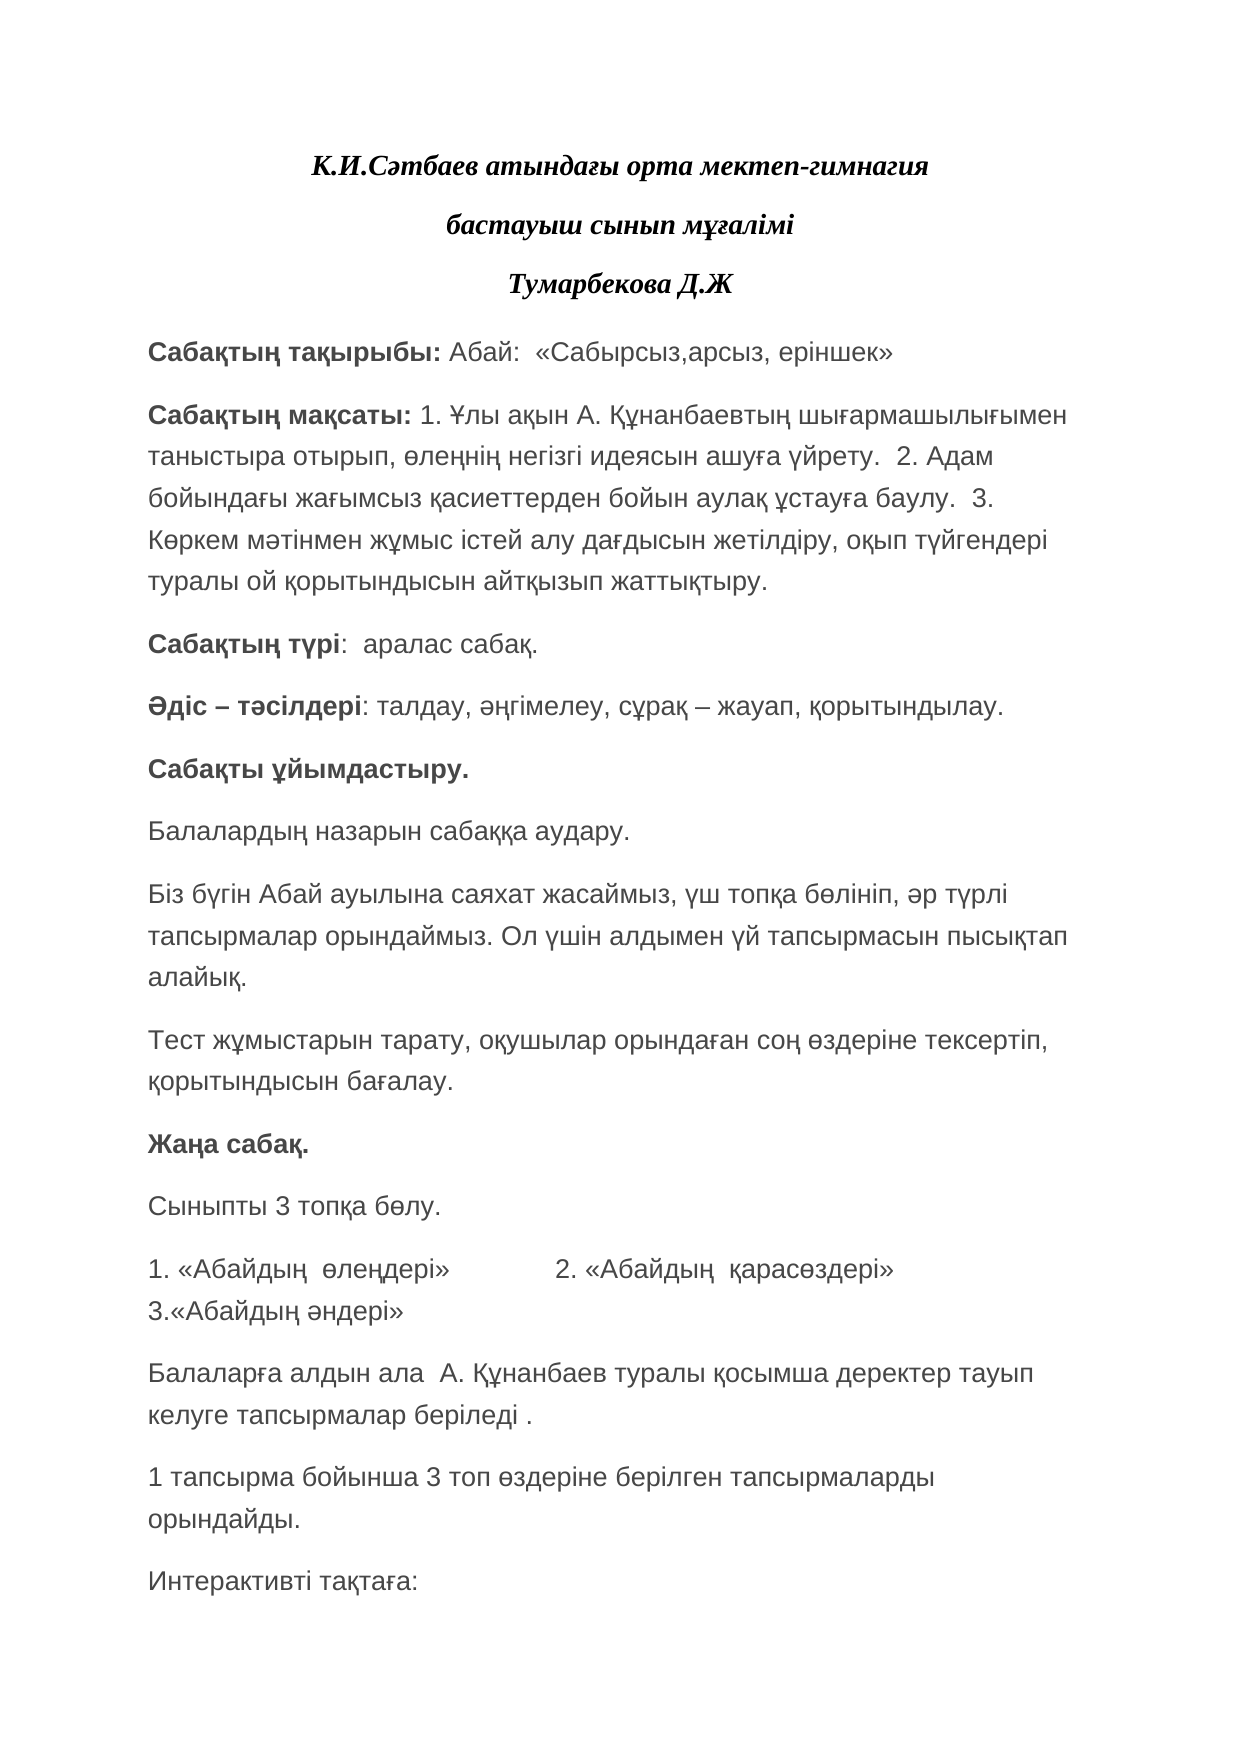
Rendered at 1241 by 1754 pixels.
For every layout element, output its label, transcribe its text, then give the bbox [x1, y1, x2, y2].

text Интерактивті тақтаға: [148, 1555, 1093, 1597]
text Сабақтың мақсаты: 1. Ұлы ақын А. Құнанбаевтың шығармашылығымен таныстыра отырып, өлеңнің негізгі идеясын ашуға үйрету. 2. Адам бойындағы жағымсыз қасиеттерден бойын аулақ ұстауға баулу. 3. Көркем мәтінмен жұмыс істей алу дағдысын жетілдіру, оқып түйгендері туралы ой қорытындысын айтқызып жаттықтыру. [148, 388, 1093, 597]
text Тест жұмыстарын тарату, оқушылар орындаған соң өздеріне тексертіп, қорытындысын бағалау. [148, 1013, 1093, 1097]
text Сыныпты 3 топқа бөлу. [148, 1180, 1093, 1222]
text Тумарбекова Д.Ж [148, 266, 1093, 300]
text Жаңа сабақ. [148, 1117, 1093, 1159]
text 1 тапсырма бойынша 3 топ өздеріне берілген тапсырмаларды орындайды. [148, 1451, 1093, 1534]
text К.И.Сәтбаев атындағы орта мектеп-гимнагия [148, 148, 1093, 181]
text Сабақтың тақырыбы: Абай: «Сабырсыз,арсыз, еріншек» [148, 326, 1093, 367]
text Әдіс – тәсілдері: талдау, әңгімелеу, сұрақ – жауап, қорытындылау. [148, 680, 1093, 722]
text Біз бүгін Абай ауылына саяхат жасаймыз, үш топқа бөлініп, әр түрлі тапсырмалар орындаймыз. Ол үшін алдымен үй тапсырмасын пысықтап алайық. [148, 867, 1093, 992]
text Балаларға алдын ала А. Құнанбаев туралы қосымша деректер тауып келуге тапсырмалар беріледі . [148, 1347, 1093, 1430]
text Балалардың назарын сабаққа аудару. [148, 805, 1093, 847]
text Сабақты ұйымдастыру. [148, 742, 1093, 784]
text Сабақтың түрі: аралас сабақ. [148, 617, 1093, 659]
text бастауыш сынып мұғалімі [148, 207, 1093, 241]
text 1. «Абайдың өлеңдері» 2. «Абайдың қарасөздері» 3.«Абайдың әндері» [148, 1242, 1093, 1326]
